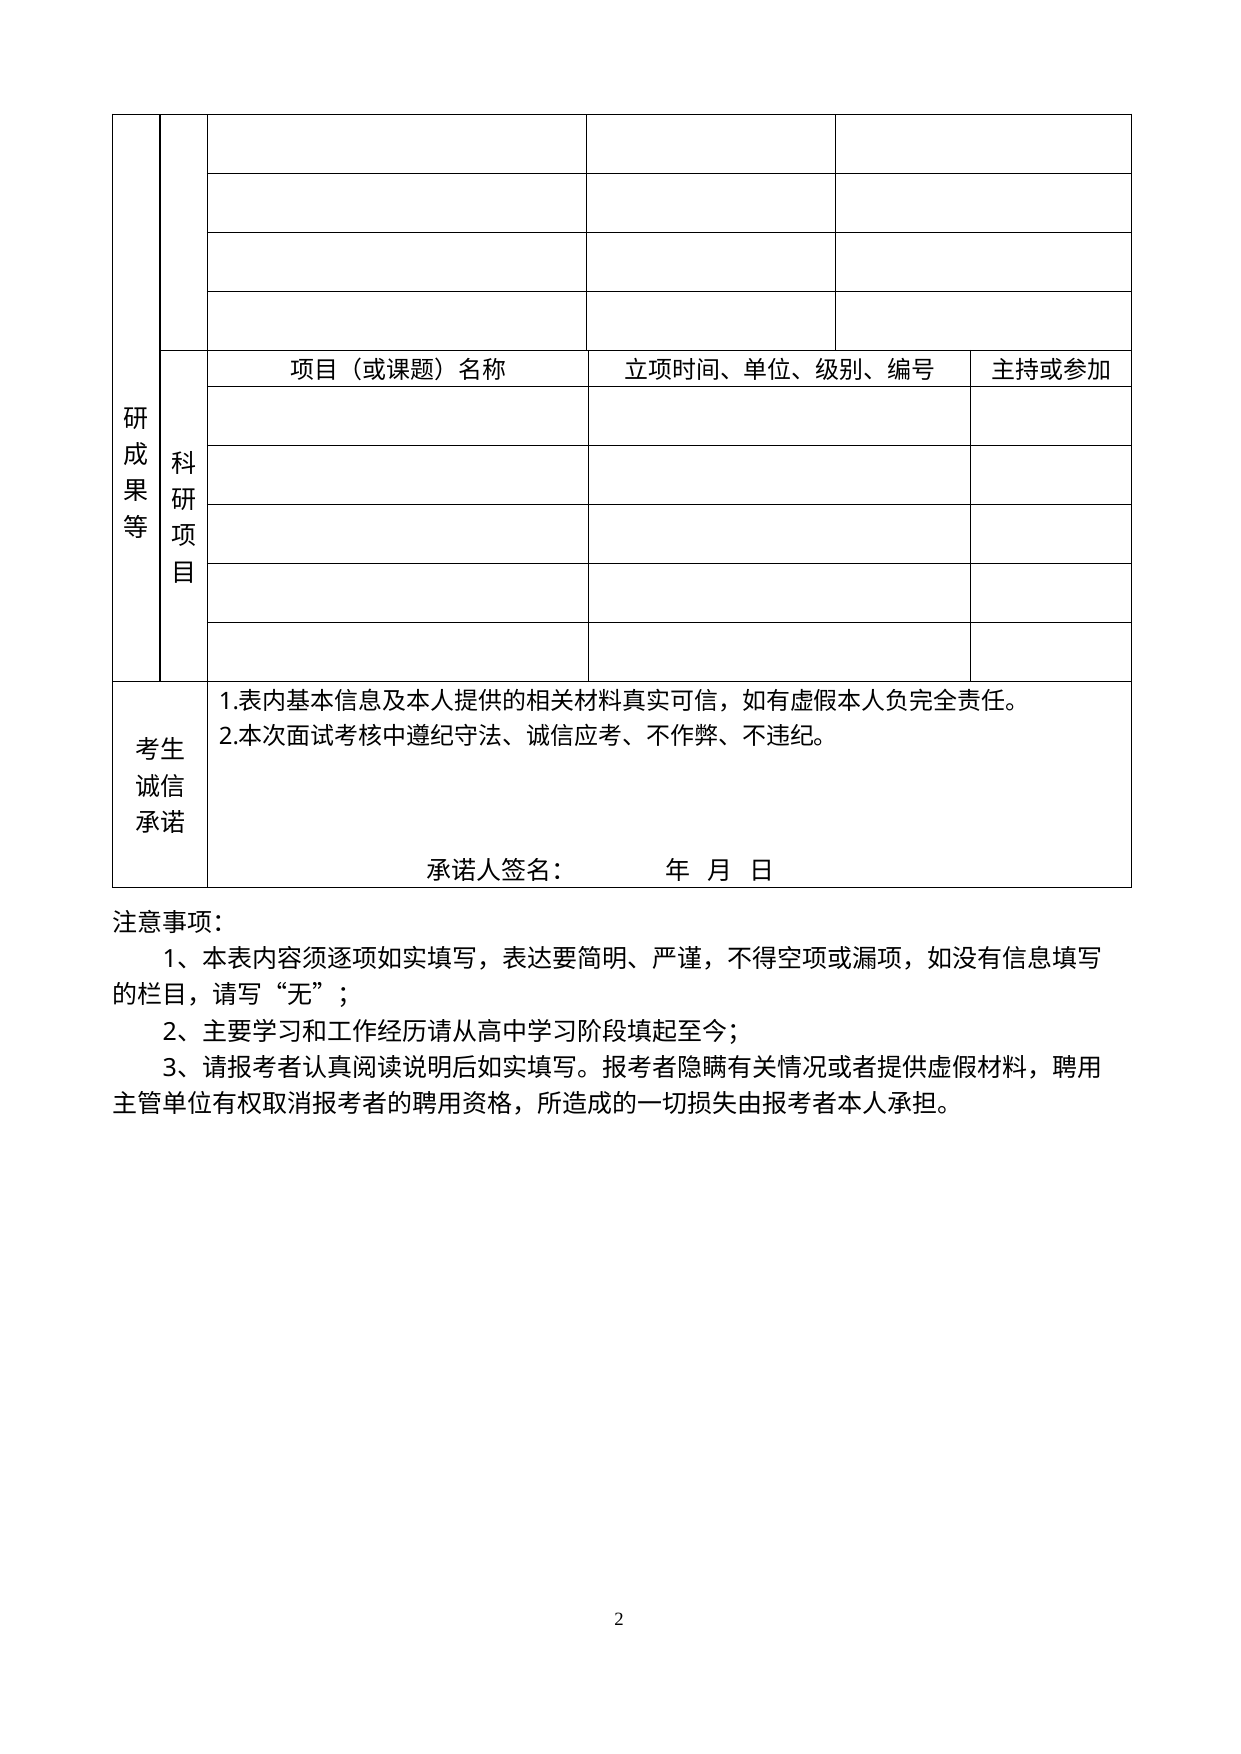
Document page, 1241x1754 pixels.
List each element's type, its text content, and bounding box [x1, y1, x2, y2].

table_cell [971, 623, 1131, 681]
table_cell [971, 564, 1131, 622]
table_cell [589, 387, 970, 444]
text 注意事项： [112, 888, 1125, 938]
table_cell [589, 446, 970, 504]
table_cell [971, 387, 1131, 444]
text 2、主要学习和工作经历请从高中学习阶段填起至今； [112, 1011, 1125, 1047]
table_cell [208, 174, 586, 232]
table_cell [587, 115, 835, 173]
table_cell [589, 564, 970, 622]
table_cell [836, 233, 1131, 291]
table_cell [208, 446, 588, 504]
table_cell [208, 387, 588, 444]
table_cell [971, 505, 1131, 563]
table_cell [589, 623, 970, 681]
table_cell 科研项目 [161, 351, 207, 681]
table_cell 立项时间、单位、级别、编号 [589, 351, 970, 386]
table_cell [836, 292, 1131, 350]
table_cell [971, 446, 1131, 504]
table_cell [836, 174, 1131, 232]
table_cell 1.表内基本信息及本人提供的相关材料真实可信，如有虚假本人负完全责任。 2.本次面试考核中遵纪守法、诚信应考、不作弊、不违纪。 承诺人签名： 年 月 日 [208, 682, 1131, 887]
table_cell 项目（或课题）名称 [208, 351, 588, 386]
table_cell [587, 174, 835, 232]
table_cell [208, 115, 586, 173]
table_cell [208, 233, 586, 291]
table_cell [587, 233, 835, 291]
table_cell [208, 623, 588, 681]
table_cell [208, 505, 588, 563]
text 3、请报考者认真阅读说明后如实填写。报考者隐瞒有关情况或者提供虚假材料，聘用主管单位有权取消报考者的聘用资格，所造成的一切损失由报考者本人承担。 [112, 1047, 1125, 1120]
table_cell 考生诚信承诺 [113, 682, 207, 887]
table_cell [208, 292, 586, 350]
table_cell [589, 505, 970, 563]
table_cell [836, 115, 1131, 173]
text 1、本表内容须逐项如实填写，表达要简明、严谨，不得空项或漏项，如没有信息填写的栏目，请写“无”； [112, 938, 1125, 1011]
table_cell [208, 564, 588, 622]
table_cell [587, 292, 835, 350]
table_cell 主持或参加 [971, 351, 1131, 386]
